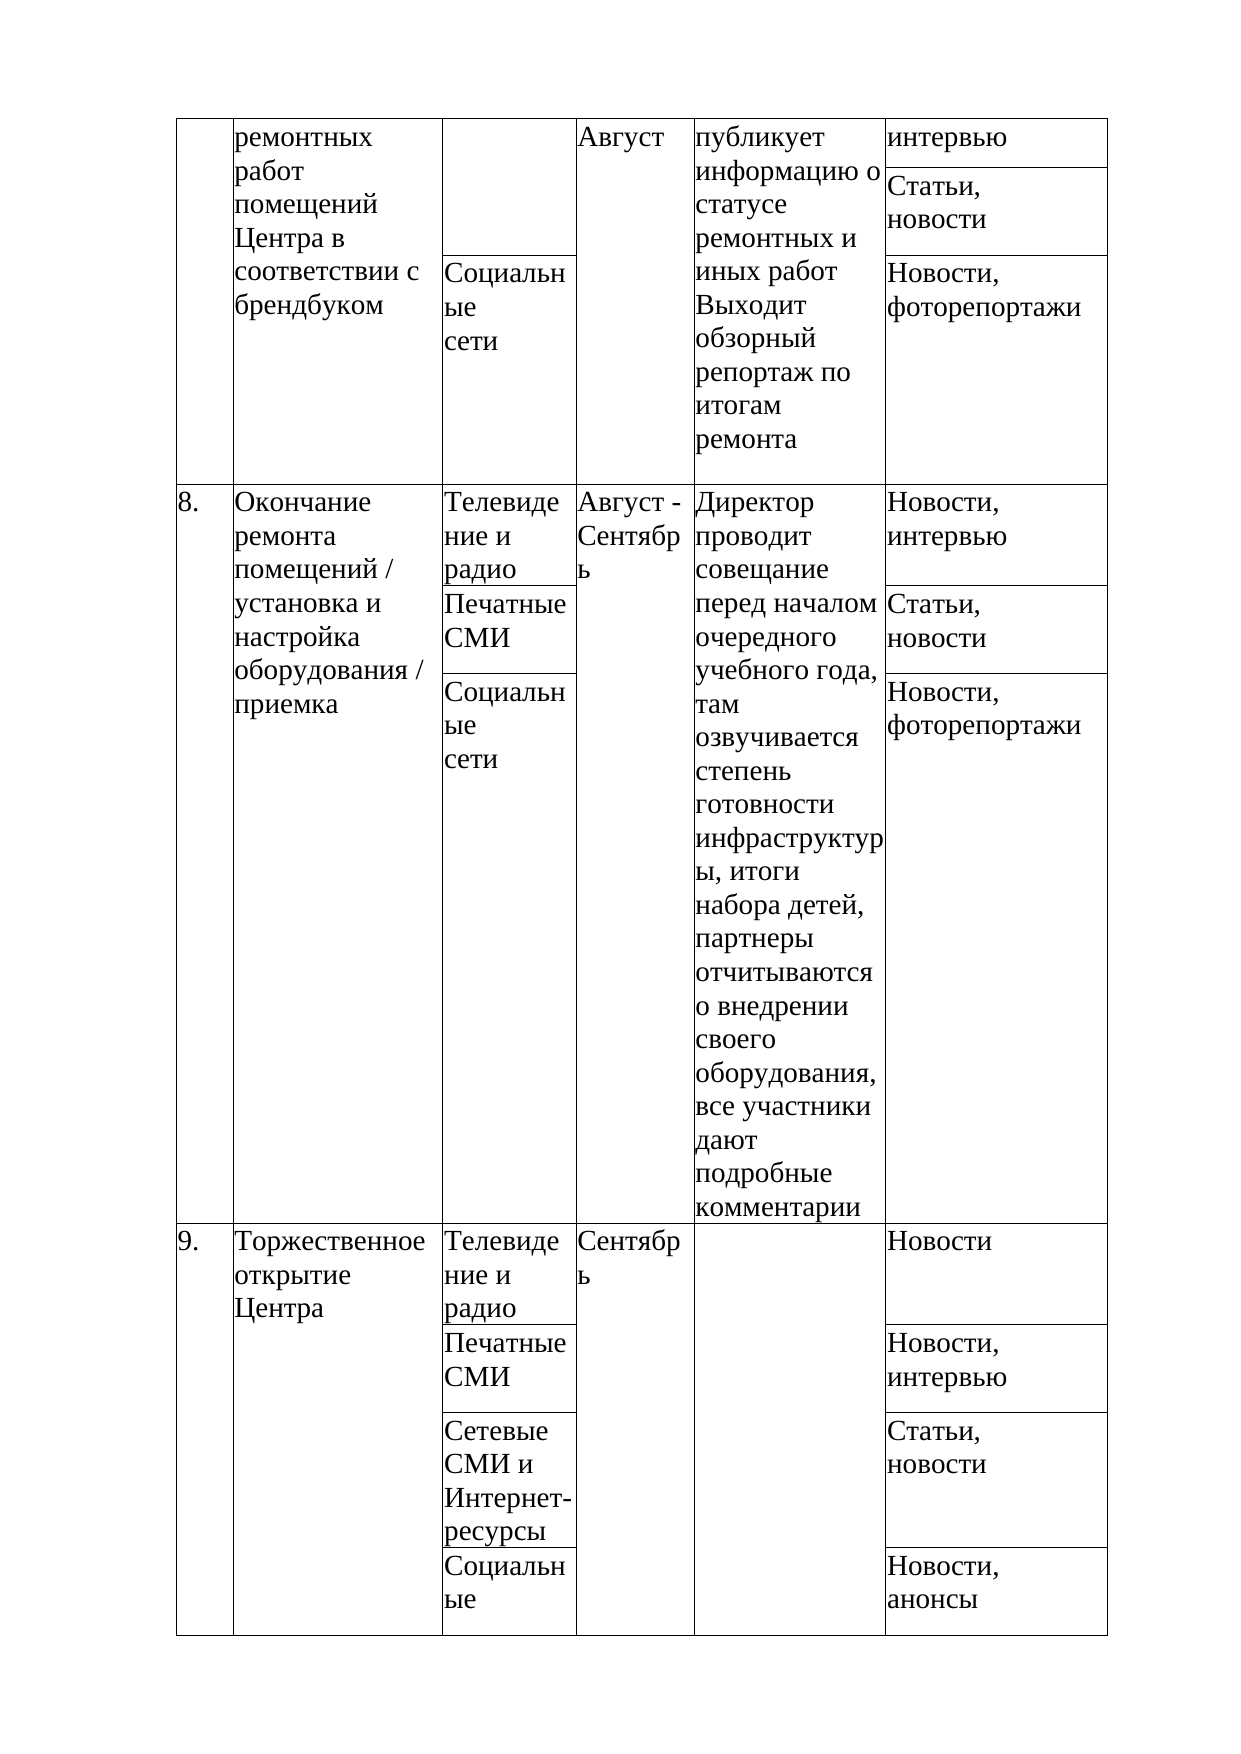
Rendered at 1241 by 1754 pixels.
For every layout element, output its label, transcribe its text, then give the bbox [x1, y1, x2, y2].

table_cell Печатные СМИ [443, 586, 576, 673]
table_cell [443, 119, 576, 254]
table_cell [695, 1224, 885, 1635]
table_cell Сентябрь [577, 1224, 694, 1635]
table_cell Социальные сети [443, 1548, 576, 1635]
table_cell Социальные сети [443, 256, 576, 483]
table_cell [234, 119, 442, 483]
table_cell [695, 119, 885, 483]
table_cell Печатные СМИ [443, 1325, 576, 1412]
table_cell Новости, фоторепортажи [886, 256, 1107, 483]
table_cell Новости [886, 1224, 1107, 1324]
table_cell Окончание ремонта помещений / установка и настройка оборудования / приемка [234, 485, 442, 1222]
table_cell Новости, интервью [886, 485, 1107, 585]
table_cell Телевидение и радио [443, 1224, 576, 1324]
table_cell 9. [177, 1224, 233, 1635]
table_cell 8. [177, 485, 233, 1222]
table_cell Статьи, новости [886, 168, 1107, 254]
table_cell Директор проводит совещание перед началом очередного учебного года, там озвучивается степень готовности инфраструктуры, итоги набора детей, партнеры отчитываются о внедрении своего оборудования,все участники дают подробные комментарии [695, 485, 885, 1222]
table_cell 7. [177, 119, 233, 483]
table_cell Социальные сети [443, 674, 576, 1222]
table_cell Сетевые СМИ и Интернет- ресурсы [443, 1413, 576, 1547]
table_cell Новости, интервью [886, 119, 1107, 167]
table_cell Новости, анонсы [886, 1548, 1107, 1635]
table_cell Новости, фоторепортажи [886, 674, 1107, 1222]
table_cell Август - Сентябрь [577, 485, 694, 1222]
table_cell Телевидение и радио [443, 485, 576, 585]
table_cell Новости, интервью [886, 1325, 1107, 1412]
table_cell Статьи, новости [886, 586, 1107, 673]
table_cell Статьи, новости [886, 1413, 1107, 1547]
table_cell Торжественное открытие Центра [234, 1224, 442, 1635]
table_cell Июнь- Август [577, 119, 694, 483]
